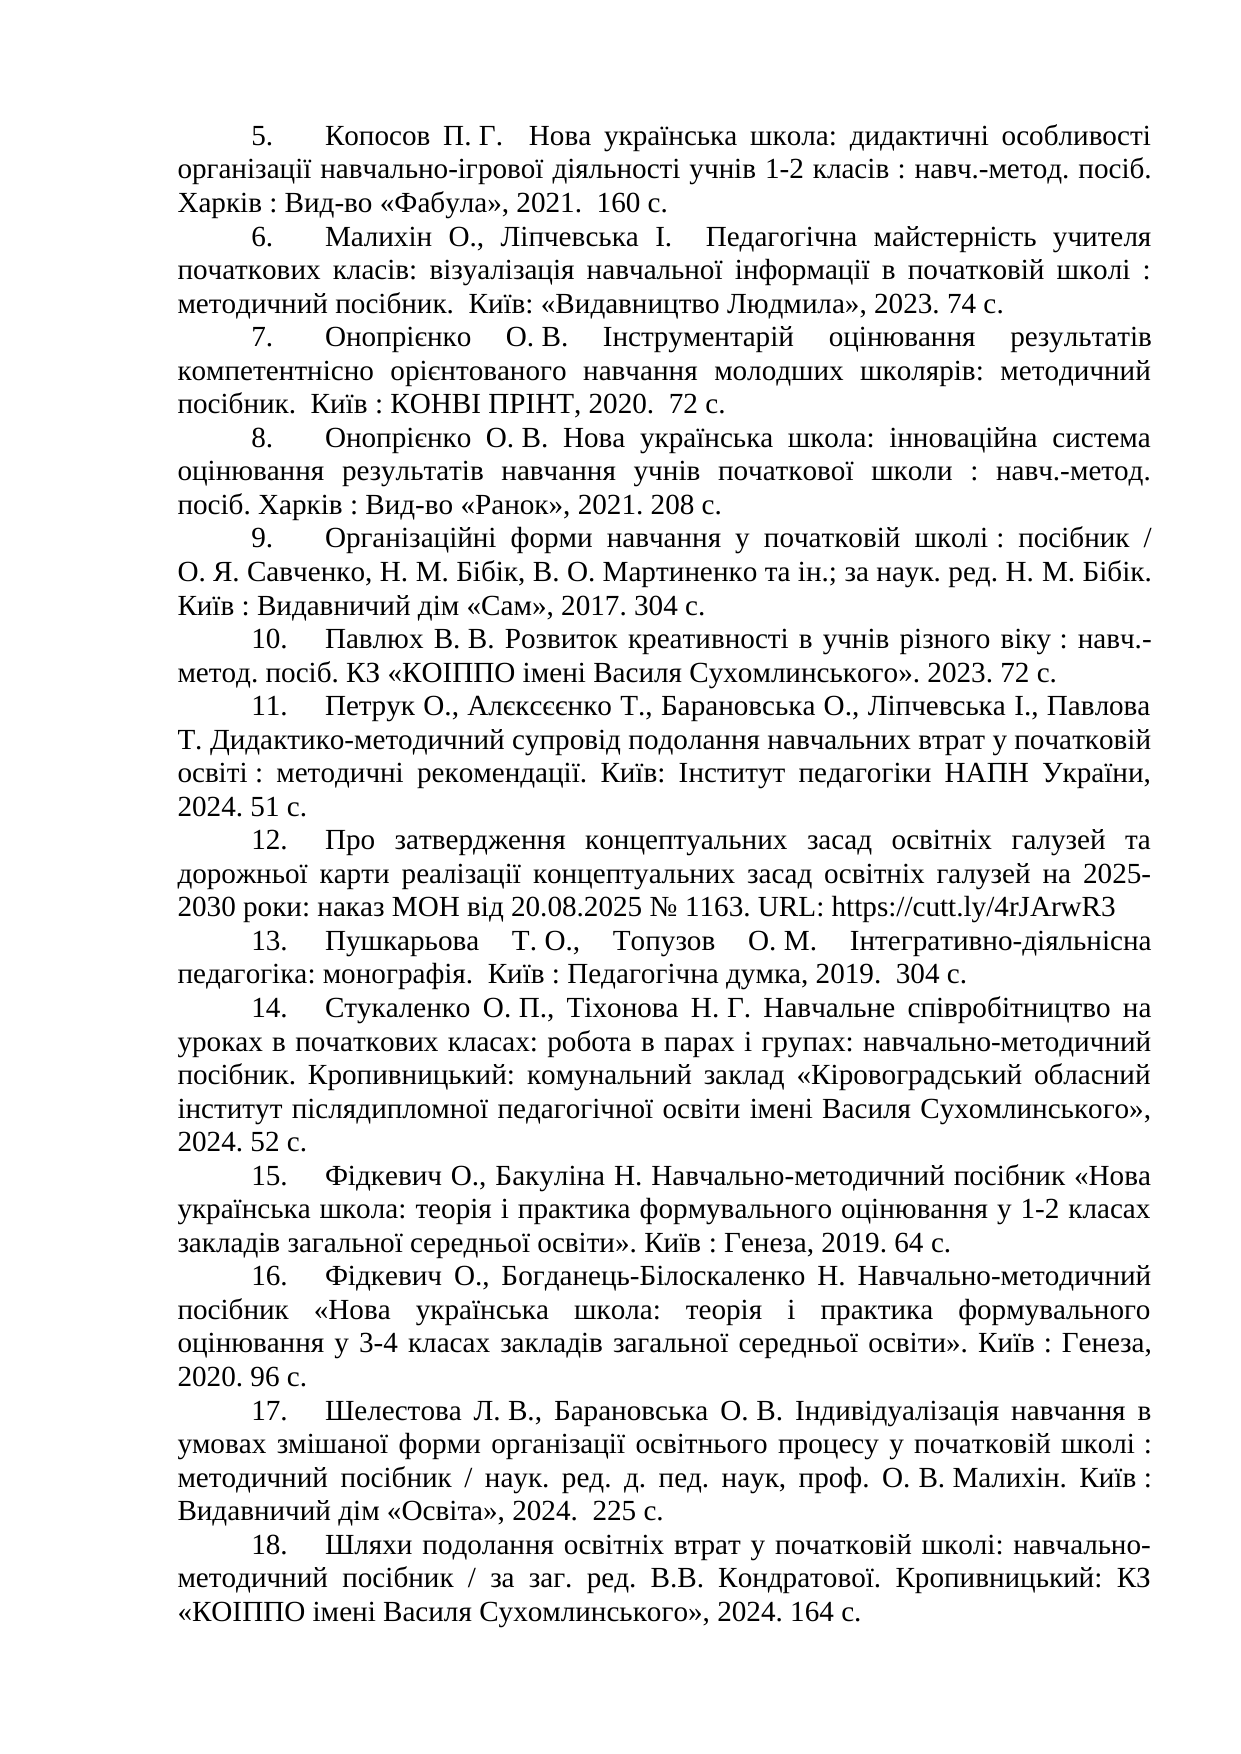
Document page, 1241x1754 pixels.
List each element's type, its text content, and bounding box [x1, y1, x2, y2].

list Петрук О., Алєксєєнко Т., Барановська О., Ліпчевська І., Павлова Т. Дидактико-методичний супровід подолання навчальних втрат у початковій освіті : методичні рекомендації. Київ: Інститут педагогіки НАПН України, 2024. 51 с. [177, 688, 1152, 822]
list Стукаленко О. П., Тіхонова Н. Г. Навчальне співробітництво на уроках в початкових класах: робота в парах і групах: навчально-методичний посібник. Кропивницький: комунальний заклад «Кіровоградський обласний інститут післядипломної педагогічної освіти імені Василя Сухомлинського», 2024. 52 с. [177, 990, 1152, 1158]
list Фідкевич О., Бакуліна Н. Навчально-методичний посібник «Нова українська школа: теорія і практика формувального оцінювання у 1-2 класах закладів загальної середньої освіти». Київ : Генеза, 2019. 64 с. [177, 1158, 1152, 1258]
list Про затвердження концептуальних засад освітніх галузей та дорожньої карти реалізації концептуальних засад освітніх галузей на 2025-2030 роки: наказ МОН від 20.08.2025 № 1163. URL: https://cutt.ly/4rJArwR3 [177, 822, 1152, 923]
list Копосов П. Г. Нова українська школа: дидактичні особливості організації навчально-ігрової діяльності учнів 1-2 класів : навч.-метод. посіб. Харків : Вид-во «Фабула», 2021. 160 с. [177, 118, 1152, 219]
list Онопрієнко О. В. Інструментарій оцінювання результатів компетентнісно орієнтованого навчання молодших школярів: методичний посібник. Київ : КОНВІ ПРІНТ, 2020. 72 с. [177, 319, 1152, 420]
list Організаційні форми навчання у початковій школі : посібник / О. Я. Савченко, Н. М. Бібік, В. О. Мартиненко та ін.; за наук. ред. Н. М. Бібік. Київ : Видавничий дім «Сам», 2017. 304 с. [177, 521, 1152, 621]
list Шелестова Л. В., Барановська О. В. Індивідуалізація навчання в умовах змішаної форми організації освітнього процесу у початковій школі : методичний посібник / наук. ред. д. пед. наук, проф. О. В. Малихін. Київ : Видавничий дім «Освіта», 2024. 225 с. [177, 1393, 1152, 1527]
list Фідкевич О., Богданець-Білоскаленко Н. Навчально-методичний посібник «Нова українська школа: теорія і практика формувального оцінювання у 3-4 класах закладів загальної середньої освіти». Київ : Генеза, 2020. 96 с. [177, 1258, 1152, 1393]
list Малихін О., Ліпчевська І. Педагогічна майстерність учителя початкових класів: візуалізація навчальної інформації в початковій школі : методичний посібник. Київ: «Видавництво Людмила», 2023. 74 с. [177, 219, 1152, 319]
list Пушкарьова Т. О., Топузов О. М. Інтегративно-діяльнісна педагогіка: монографія. Київ : Педагогічна думка, 2019. 304 с. [177, 923, 1152, 990]
list Онопрієнко О. В. Нова українська школа: інноваційна система оцінювання результатів навчання учнів початкової школи : навч.-метод. посіб. Харків : Вид-во «Ранок», 2021. 208 с. [177, 420, 1152, 521]
list Шляхи подолання освітніх втрат у початковій школі: навчально-методичний посібник / за заг. ред. В.В. Кондратової. Кропивницький: КЗ «КОІППО імені Василя Сухомлинського», 2024. 164 с. [177, 1527, 1152, 1627]
list Павлюх В. В. Розвиток креативності в учнів різного віку : навч.-метод. посіб. КЗ «КОІППО імені Василя Сухомлинського». 2023. 72 с. [177, 621, 1152, 688]
